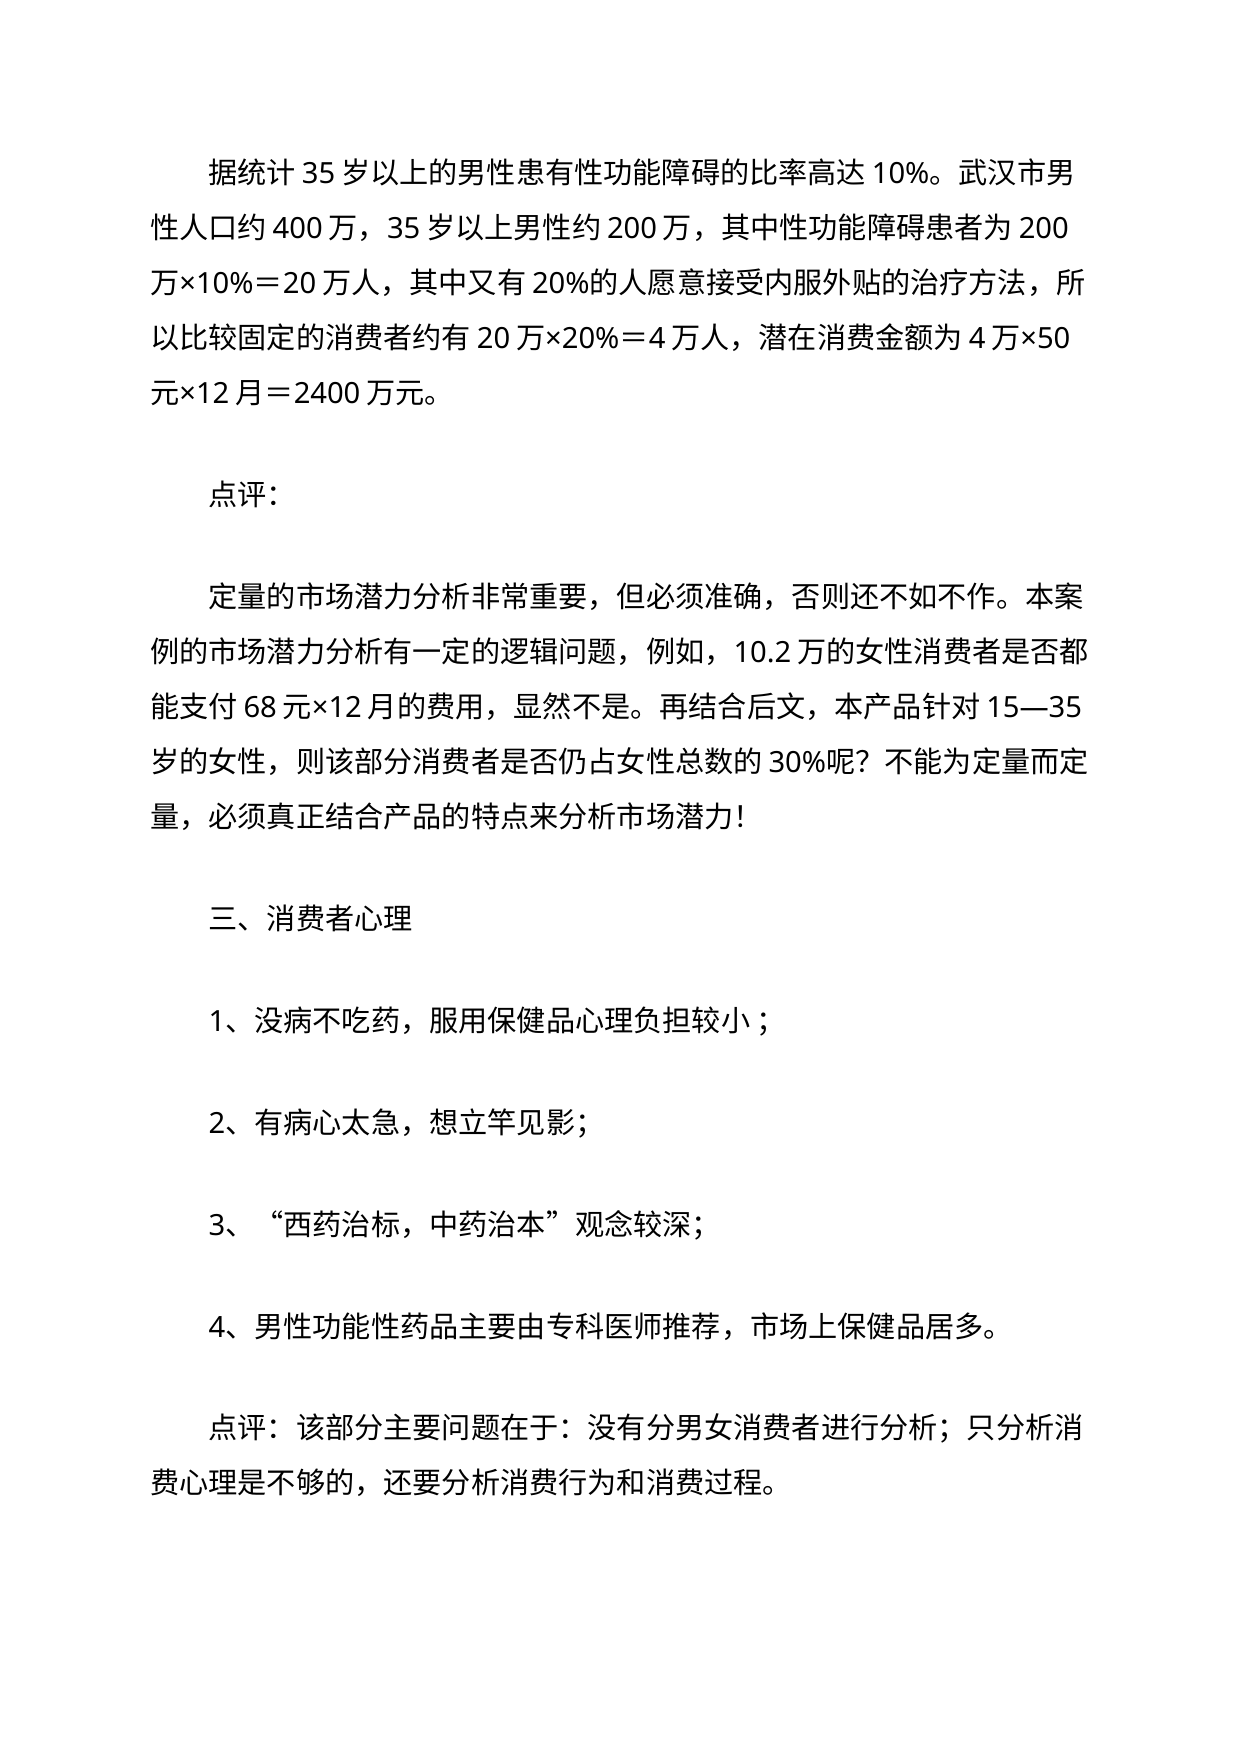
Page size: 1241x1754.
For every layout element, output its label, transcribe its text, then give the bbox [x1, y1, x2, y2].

text 2、有病心太急，想立竿见影； [150, 1099, 1090, 1142]
text 点评： [150, 472, 1090, 514]
text 4、男性功能性药品主要由专科医师推荐，市场上保健品居多。 [150, 1303, 1090, 1346]
text 据统计35岁以上的男性患有性功能障碍的比率高达10%。武汉市男性人口约400万，35岁以上男性约200万，其中性功能障碍患者为200万×10%＝20万人，其中又有20%的人愿意接受内服外贴的治疗方法，所以比较固定的消费者约有20万×20%＝4万人，潜在消费金额为4万×50元×12月＝2400万元。 [150, 150, 1090, 412]
text 3、“西药治标，中药治本”观念较深； [150, 1201, 1090, 1243]
text 定量的市场潜力分析非常重要，但必须准确，否则还不如不作。本案例的市场潜力分析有一定的逻辑问题，例如，10.2万的女性消费者是否都能支付68元×12月的费用，显然不是。再结合后文，本产品针对15—35岁的女性，则该部分消费者是否仍占女性总数的30%呢？不能为定量而定量，必须真正结合产品的特点来分析市场潜力！ [150, 574, 1090, 836]
text 1、没病不吃药，服用保健品心理负担较小 ； [150, 997, 1090, 1039]
text 三、消费者心理 [150, 895, 1090, 938]
text 点评：该部分主要问题在于：没有分男女消费者进行分析；只分析消费心理是不够的，还要分析消费行为和消费过程。 [150, 1405, 1090, 1502]
